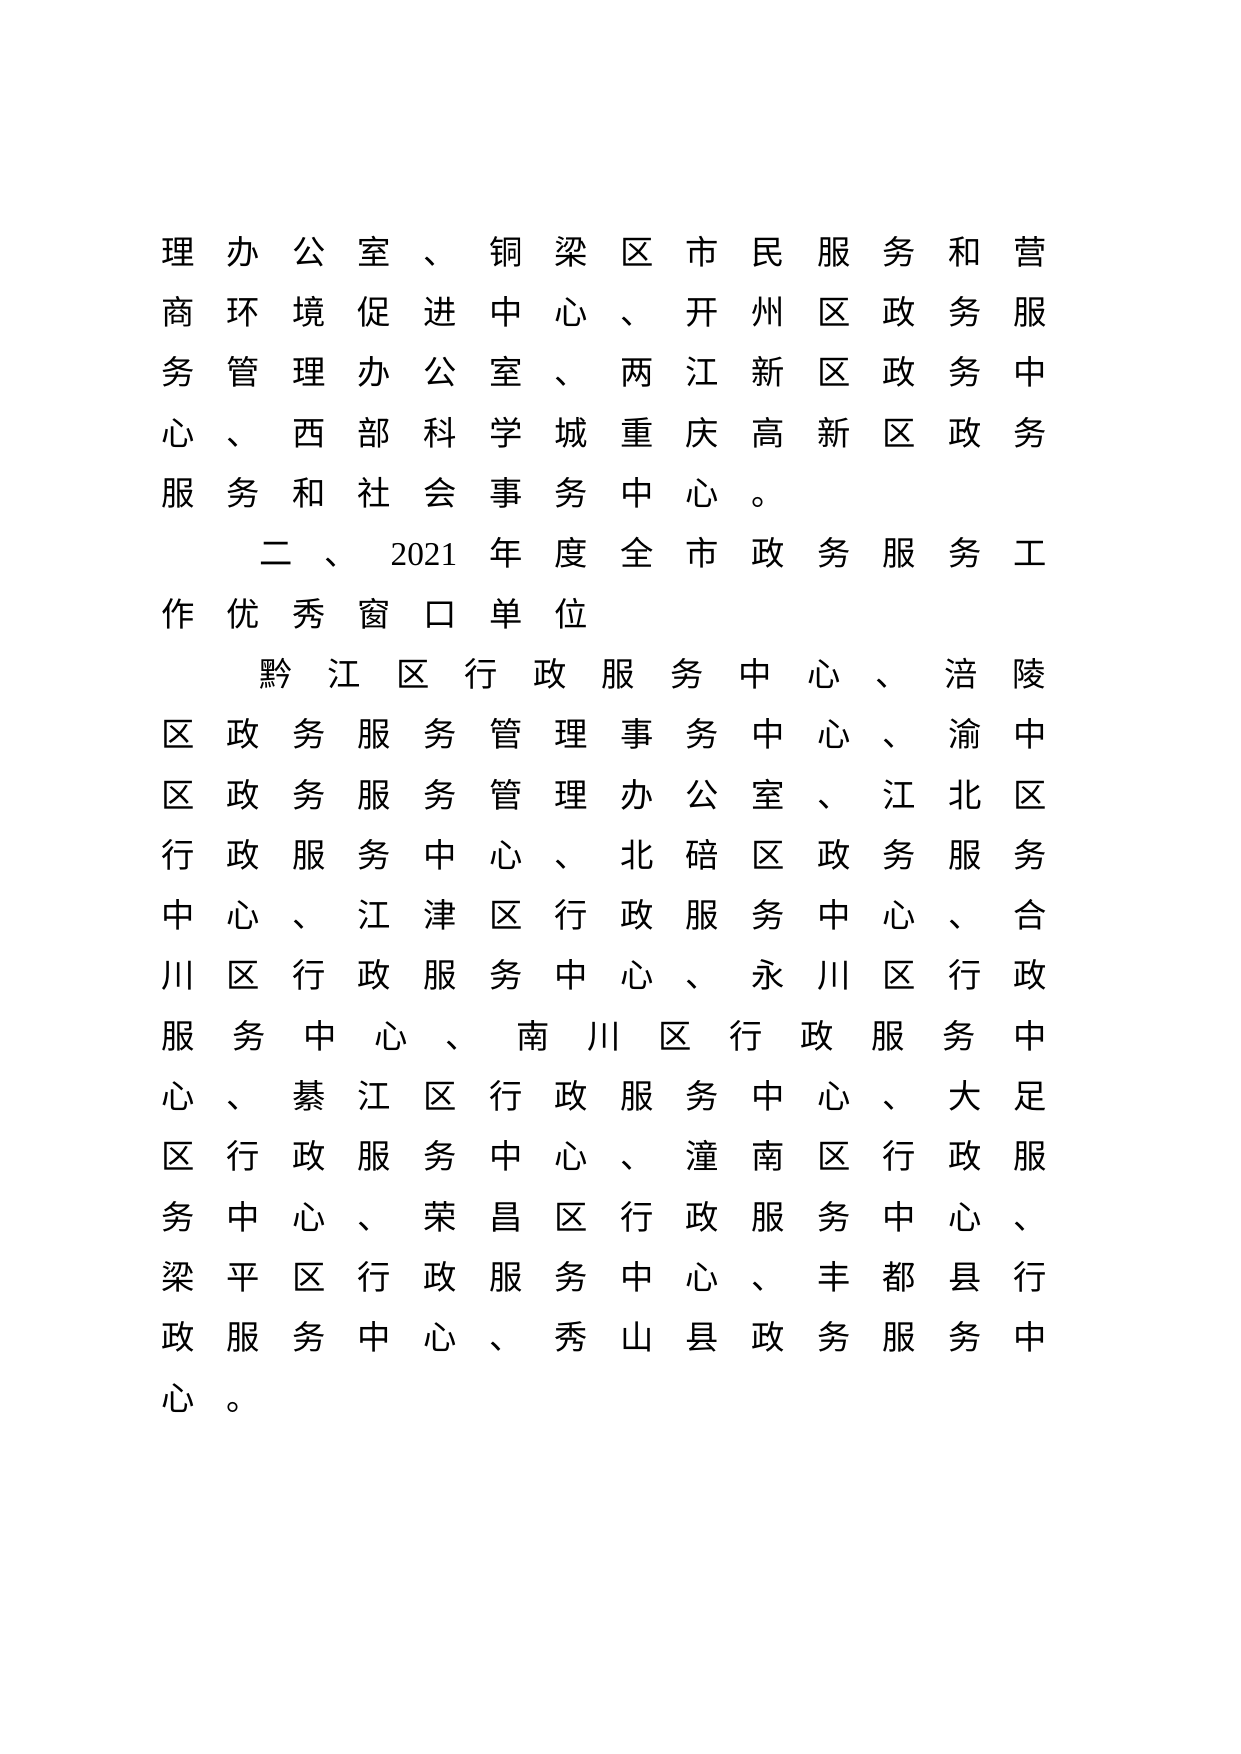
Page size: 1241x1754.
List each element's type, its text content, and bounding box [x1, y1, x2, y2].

subtitle 二、2021年度全市政务服务工作优秀窗口单位 [161, 521, 1079, 642]
text 黔江区行政服务中心、涪陵区政务服务管理事务中心、渝中区政务服务管理办公室、江北区行政服务中心、北碚区政务服务中心、江津区行政服务中心、合川区行政服务中心、永川区行政服务中心、南川区行政服务中心、綦江区行政服务中心、大足区行政服务中心、潼南区行政服务中心、荣昌区行政服务中心、梁平区行政服务中心、丰都县行政服务中心、秀山县政务服务中心。 [161, 642, 1079, 1426]
text 理办公室、铜梁区市民服务和营商环境促进中心、开州区政务服务管理办公室、两江新区政务中心、西部科学城重庆高新区政务服务和社会事务中心。 [161, 219, 1079, 521]
